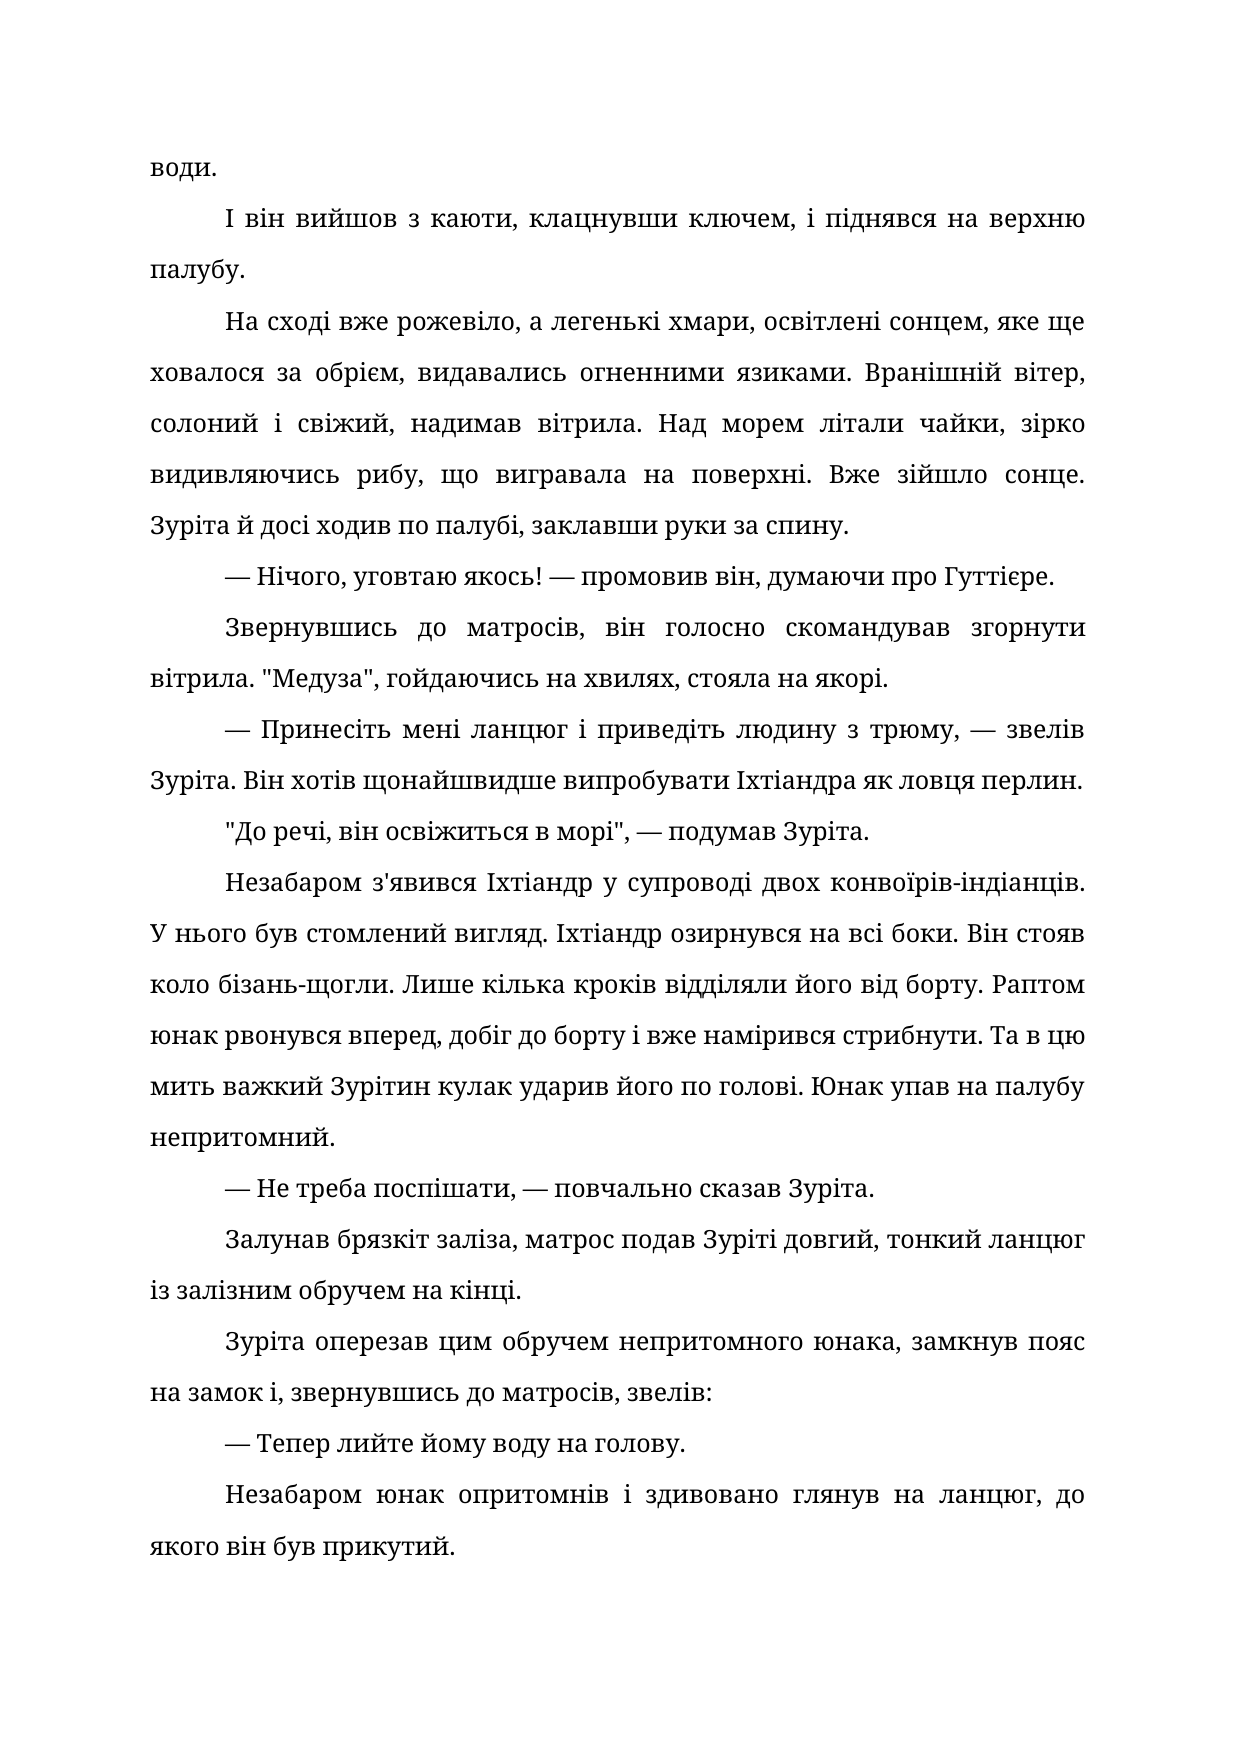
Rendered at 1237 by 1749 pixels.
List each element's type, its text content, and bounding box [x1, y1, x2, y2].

text Незабаром з'явився Іхтіандр у супроводі двох конвоїрів-індіанців. У нього був стомлений вигляд. Іхтіандр озирнувся на всі боки. Він стояв коло бізань-щогли. Лише кілька кроків відділяли його від борту. Раптом юнак рвонувся вперед, добіг до борту і вже намірився стрибнути. Та в цю мить важкий Зурітин кулак ударив його по голові. Юнак упав на палубу непритомний. [150, 864, 1086, 1154]
text — Принесіть мені ланцюг і приведіть людину з трюму, — звелів Зуріта. Він хотів щонайшвидше випробувати Іхтіандра як ловця перлин. [150, 711, 1086, 797]
text Зуріта оперезав цим обручем непритомного юнака, замкнув пояс на замок і, звернувшись до матросів, звелів: [150, 1324, 1086, 1409]
text — Нічого, уговтаю якось! — промовив він, думаючи про Гуттієре. [150, 558, 1086, 592]
text Звернувшись до матросів, він голосно скомандував згорнути вітрила. "Медуза", гойдаючись на хвилях, стояла на якорі. [150, 609, 1086, 694]
text — Тепер лийте йому воду на голову. [150, 1426, 1086, 1460]
text На сході вже рожевіло, а легенькі хмари, освітлені сонцем, яке ще ховалося за обрієм, видавались огненними язиками. Вранішній вітер, солоний і свіжий, надимав вітрила. Над морем літали чайки, зірко видивляючись рибу, що вигравала на поверхні. Вже зійшло сонце. Зуріта й досі ходив по палубі, заклавши руки за спину. [150, 303, 1086, 541]
text І він вийшов з каюти, клацнувши ключем, і піднявся на верхню палубу. [150, 201, 1086, 286]
text "До речі, він освіжиться в морі", — подумав Зуріта. [150, 813, 1086, 848]
text Залунав брязкіт заліза, матрос подав Зуріті довгий, тонкий ланцюг із залізним обручем на кінці. [150, 1222, 1086, 1307]
text — Не треба поспішати, — повчально сказав Зуріта. [150, 1171, 1086, 1205]
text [150, 150, 1086, 184]
text Незабаром юнак опритомнів і здивовано глянув на ланцюг, до якого він був прикутий. [150, 1477, 1086, 1562]
